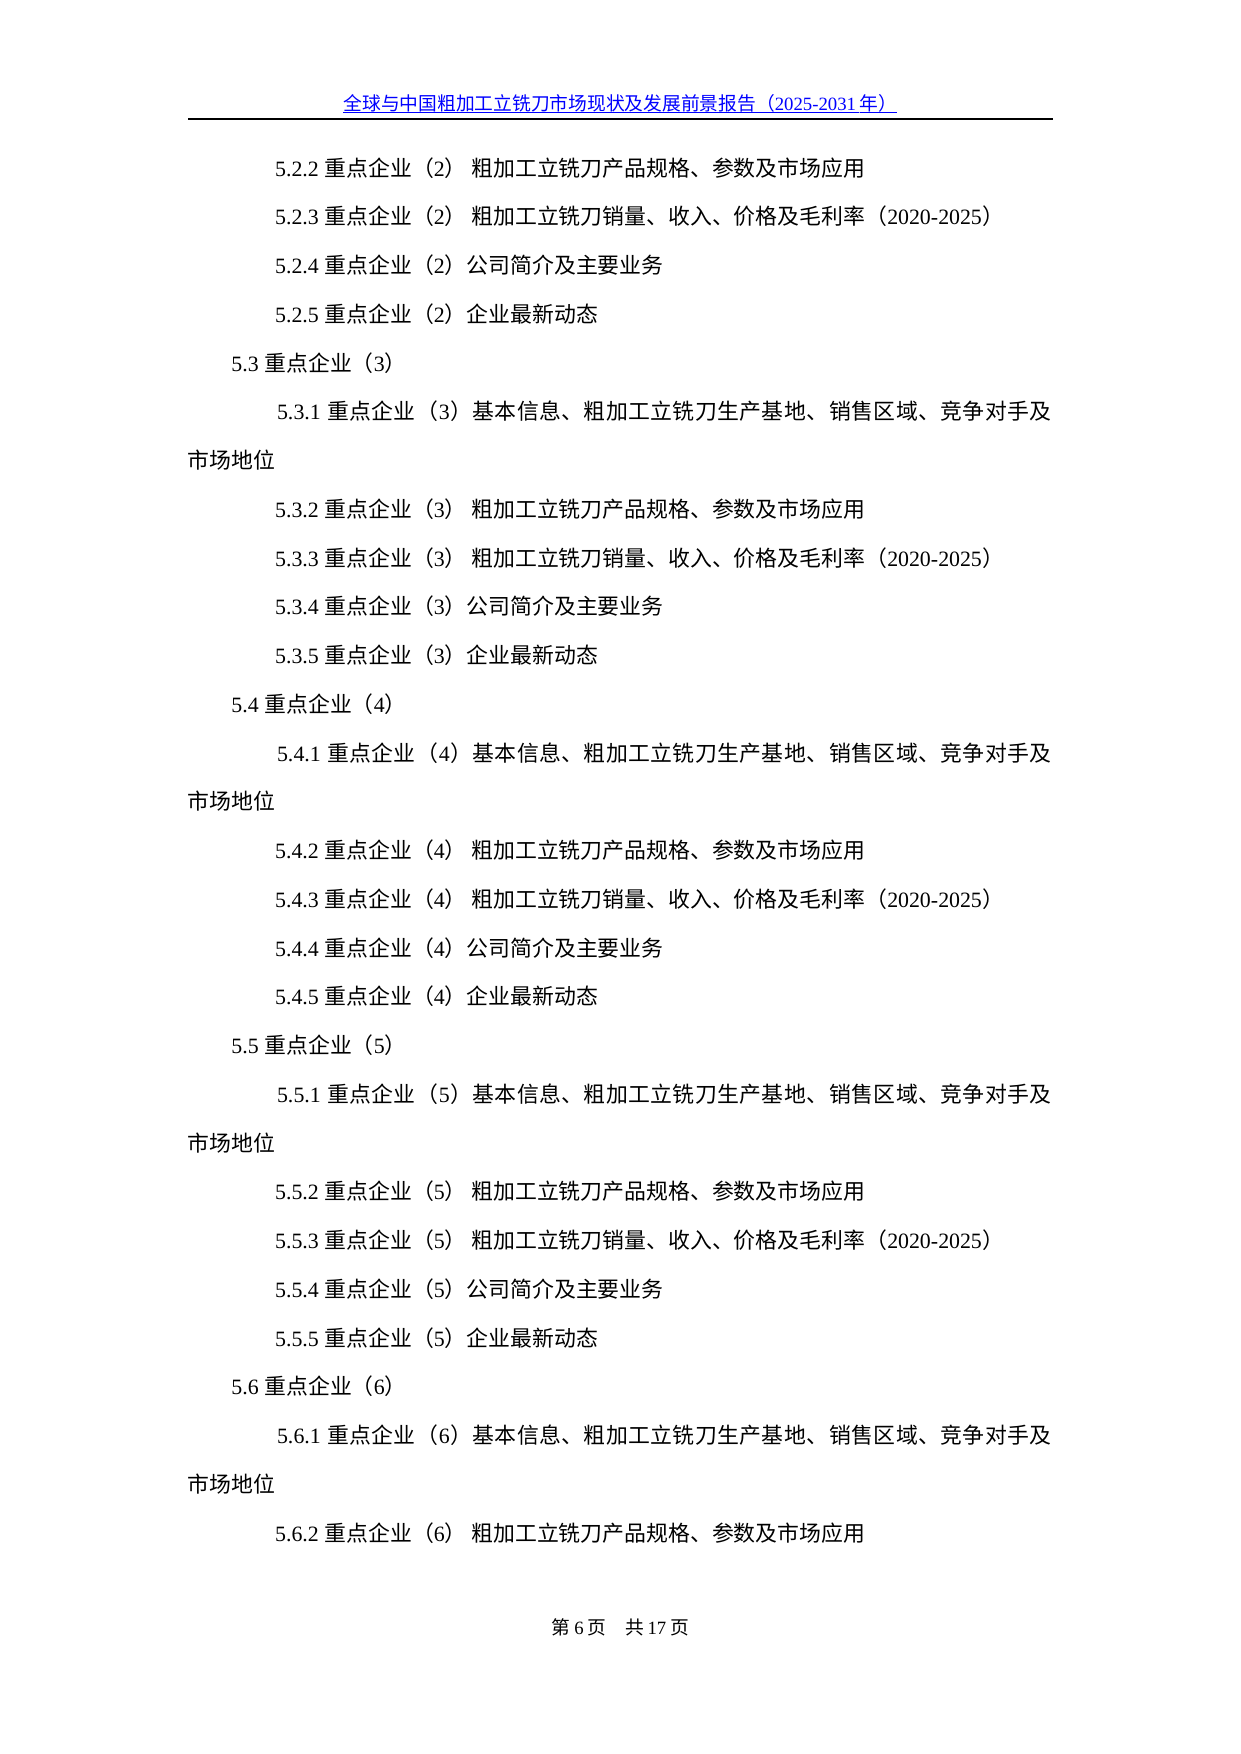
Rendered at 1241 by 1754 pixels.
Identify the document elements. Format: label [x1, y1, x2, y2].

text [187, 150, 1053, 1548]
